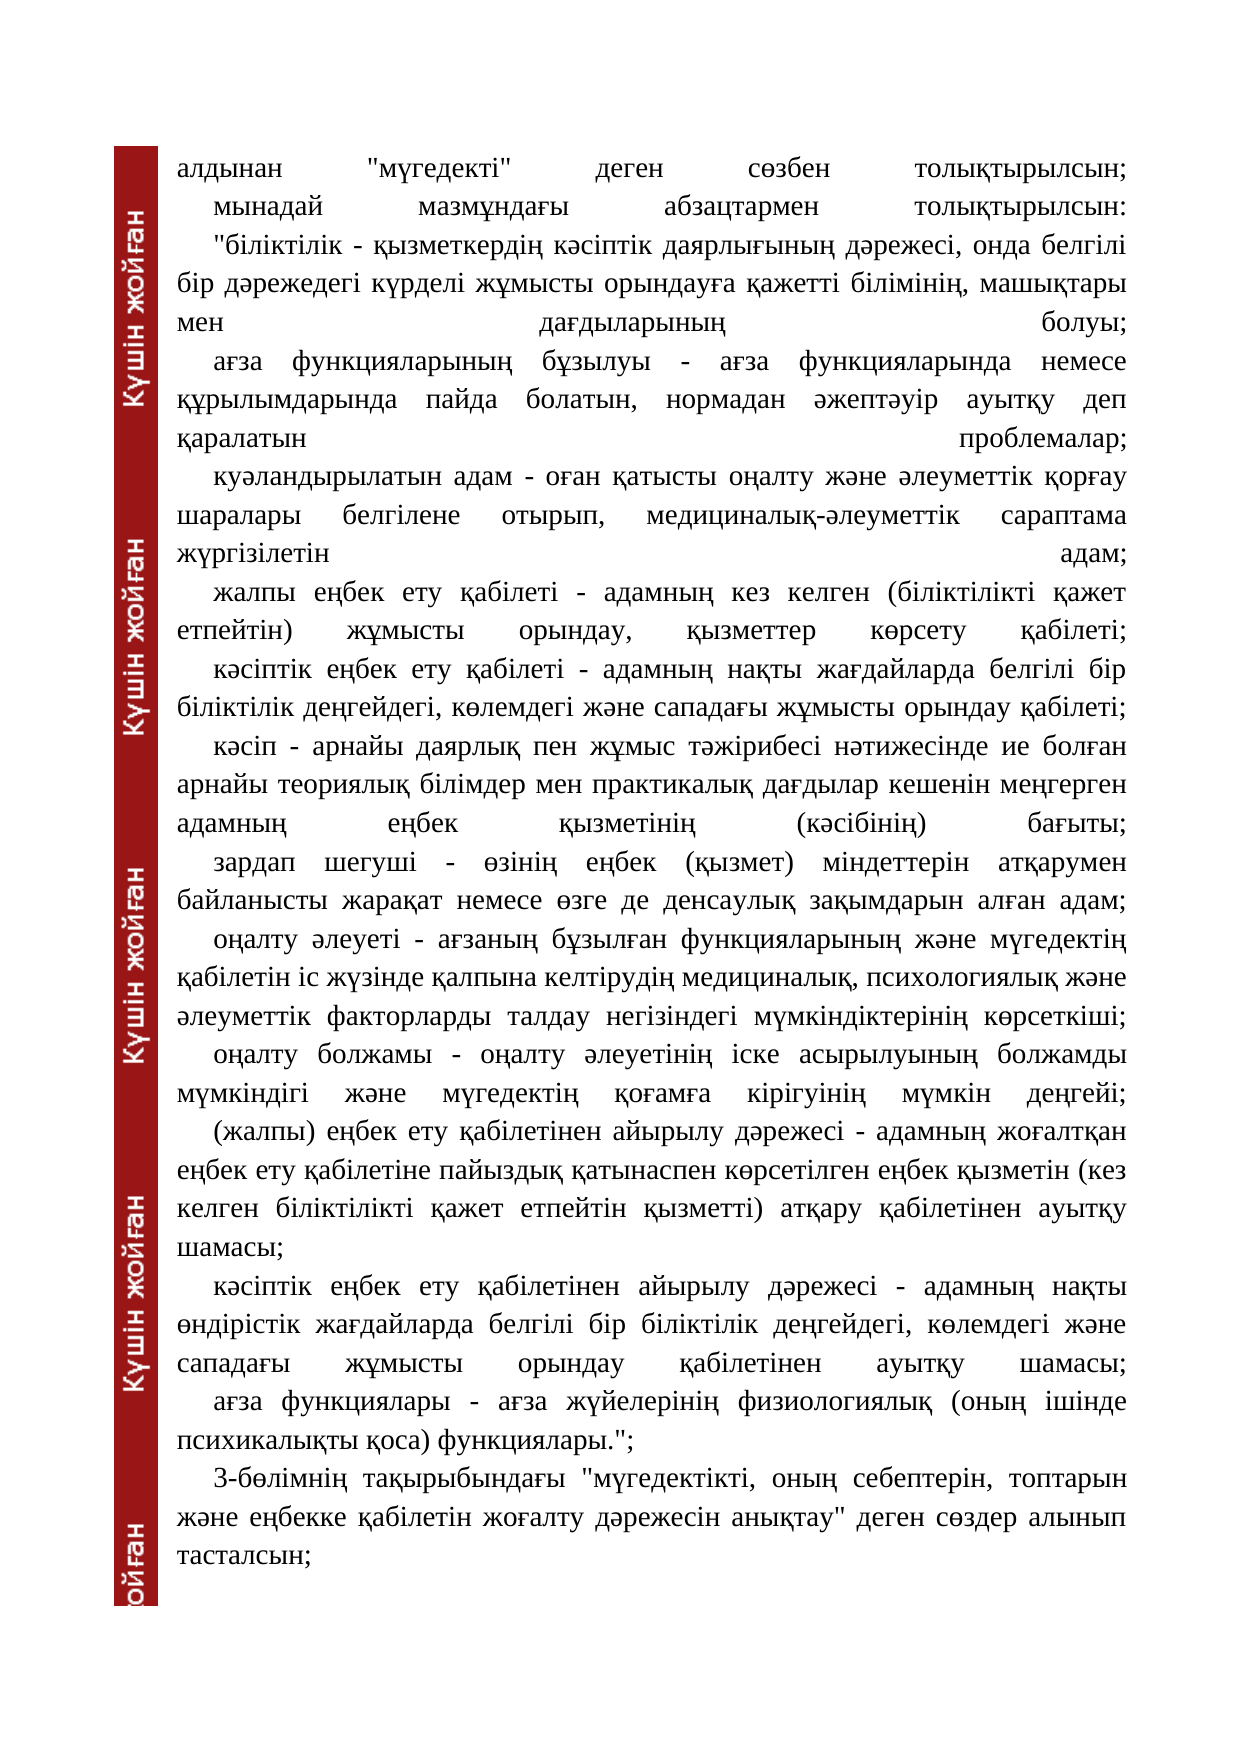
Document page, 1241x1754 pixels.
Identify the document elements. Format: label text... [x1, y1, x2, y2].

picture [114, 1571, 158, 1606]
picture [114, 146, 158, 150]
text 3-бөлімнің тақырыбындағы "мүгедектікті, оның себептерін, топтарын және еңбекке қабілетін жоғалту дәрежесін анықтау" деген сөздер алынып тасталсын; [112, 1460, 1128, 1571]
picture [114, 1455, 158, 1460]
